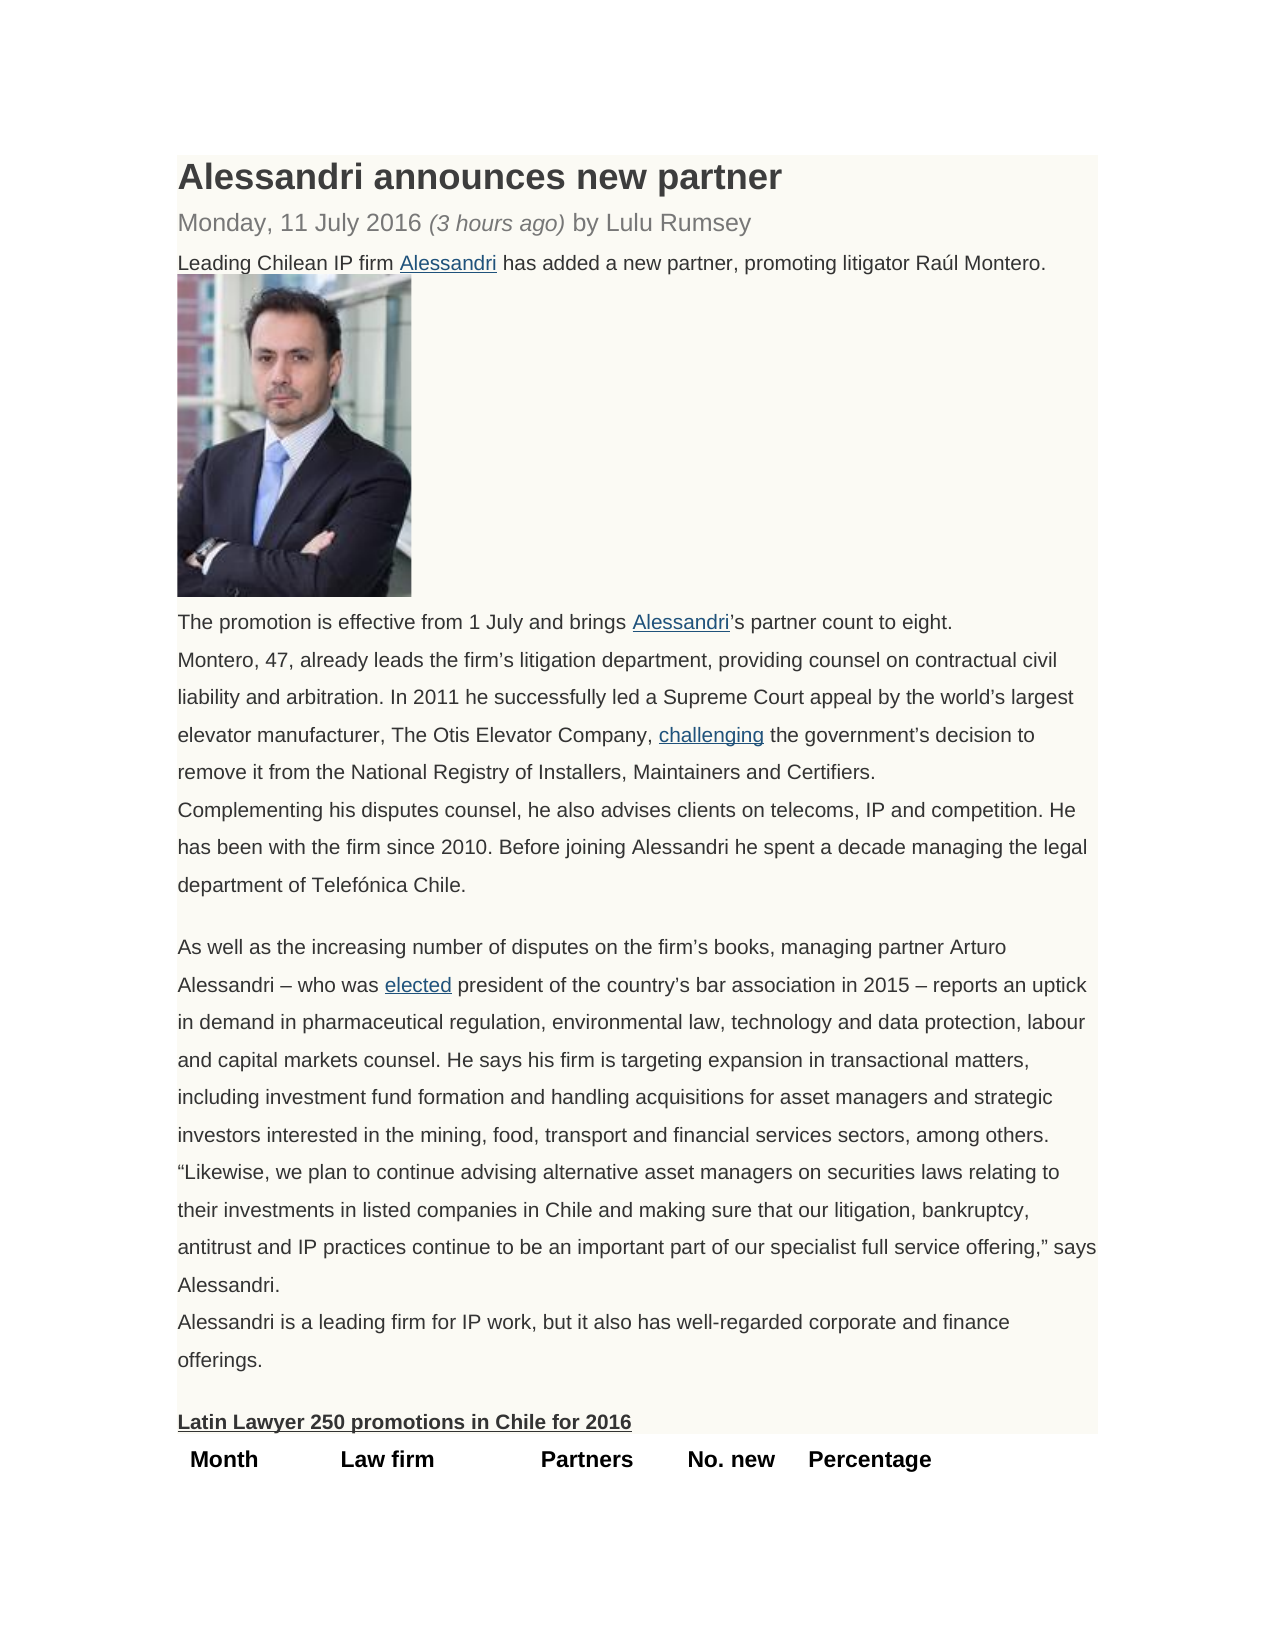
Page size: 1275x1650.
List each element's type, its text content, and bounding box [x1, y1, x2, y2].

table_header No. new partners [675, 1434, 796, 1485]
table_header Law firm [328, 1434, 528, 1485]
picture [177, 274, 412, 597]
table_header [528, 1434, 675, 1485]
subtitle Monday, 11 July 2016 (3 hours ago) by Lulu Rumsey [177, 197, 1098, 237]
text The promotion is effective from 1 July and brings Alessandri’s partner count to eight. [177, 596, 1098, 634]
text As well as the increasing number of disputes on the firm’s books, managing partner Arturo Alessandri – who was elected president of the country’s bar association in 2015 – reports an uptick in demand in pharmaceutical regulation, environmental law, technology and data protection, labour and capital markets counsel. He says his firm is targeting expansion in transactional matters, including investment fund formation and handling acquisitions for asset managers and strategic investors interested in the mining, food, transport and financial services sectors, among others. “Likewise, we plan to continue advising alternative asset managers on securities laws relating to their investments in listed companies in Chile and making sure that our litigation, bankruptcy, antitrust and IP practices continue to be an important part of our specialist full service offering,” says Alessandri. [177, 921, 1098, 1296]
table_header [796, 1434, 958, 1485]
text Montero, 47, already leads the firm’s litigation department, providing counsel on contractual civil liability and arbitration. In 2011 he successfully led a Supreme Court appeal by the world’s largest elevator manufacturer, The Otis Elevator Company, challenging the government’s decision to remove it from the National Registry of Installers, Maintainers and Certifiers. [177, 634, 1098, 784]
text Complementing his disputes counsel, he also advises clients on telecoms, IP and competition. He has been with the firm since 2010. Before joining Alessandri he spent a decade managing the legal department of Telefónica Chile. [177, 784, 1098, 896]
text Latin Lawyer 250 promotions in Chile for 2016 [177, 1396, 1098, 1434]
subtitle Alessandri announces new partner [177, 155, 1098, 197]
text Alessandri is a leading firm for IP work, but it also has well-regarded corporate and finance offerings. [177, 1296, 1098, 1371]
text Leading Chilean IP firm Alessandri has added a new partner, promoting litigator Raúl Montero. [177, 237, 1098, 274]
table_header Month announced [177, 1434, 328, 1485]
